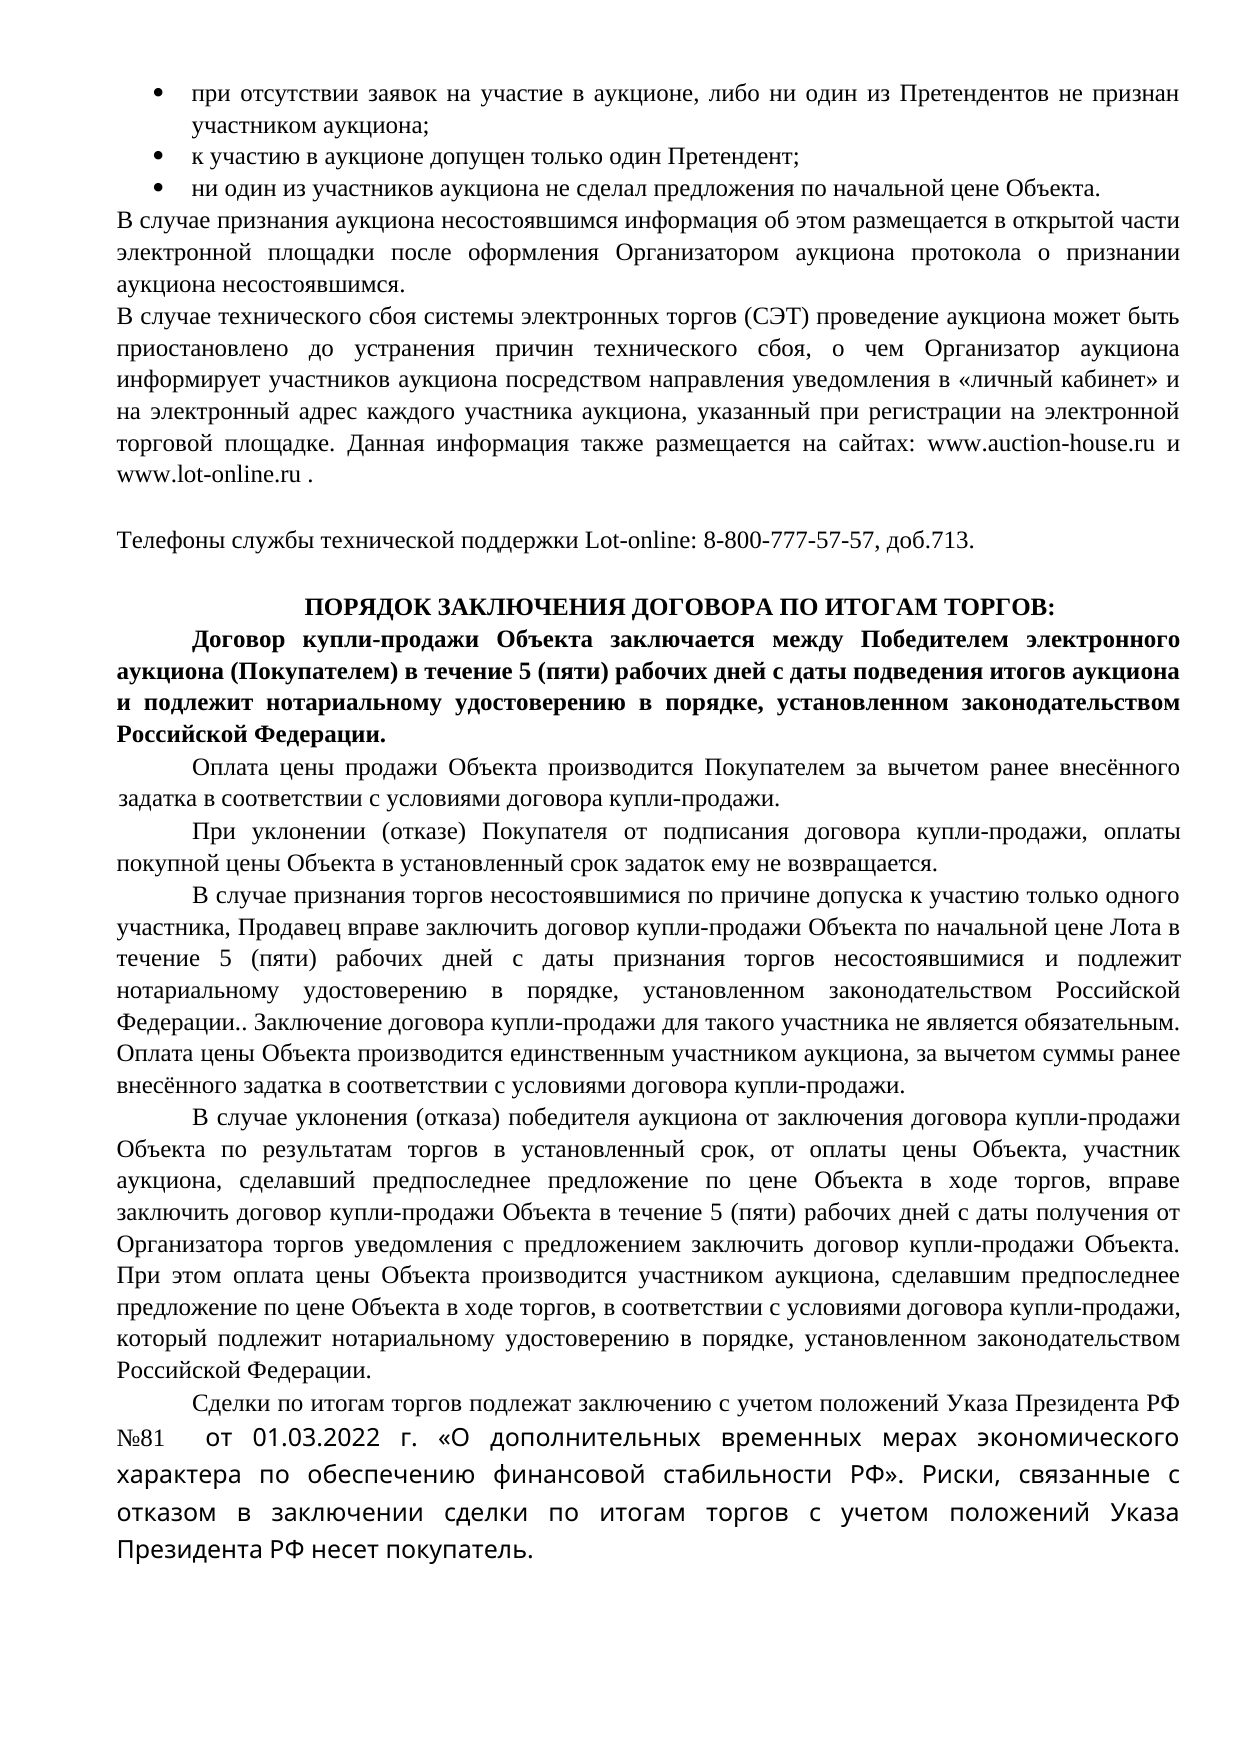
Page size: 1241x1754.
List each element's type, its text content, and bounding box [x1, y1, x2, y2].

text ПОРЯДОК ЗАКЛЮЧЕНИЯ ДОГОВОРА ПО ИТОГАМ ТОРГОВ: [304, 592, 1181, 620]
text В случае технического сбоя системы электронных торгов (СЭТ) проведение аукциона может быть приостановлено до устранения причин технического сбоя, о чем Организатор аукциона информирует участников аукциона посредством направления уведомления в «личный кабинет» и на электронный адрес каждого участника аукциона, указанный при регистрации на электронной торговой площадке. Данная информация также размещается на сайтах: www.auction-house.ru и www.lot-online.ru . [116, 301, 1181, 488]
text Договор купли-продажи Объекта заключается между Победителем электронного аукциона (Покупателем) в течение 5 (пяти) рабочих дней с даты подведения итогов аукциона и подлежит нотариальному удостоверению в порядке, установленном законодательством Российской Федерации. [116, 624, 1181, 656]
text Оплата цены продажи Объекта производится Покупателем за вычетом ранее внесённого задатка в соответствии с условиями договора купли-продажи. [118, 781, 1181, 812]
list ни один из участников аукциона не сделал предложения по начальной цене Объекта. [154, 173, 1181, 202]
text В случае признания аукциона несостоявшимся информация об этом размещается в открытой части электронной площадки после оформления Организатором аукциона протокола о признании аукциона несостоявшимся. [116, 206, 1181, 297]
text Договор купли-продажи Объекта заключается между Победителем электронного аукциона (Покупателем) в течение 5 (пяти) рабочих дней с даты подведения итогов аукциона и подлежит нотариальному удостоверению в порядке, установленном законодательством Российской Федерации. [116, 716, 1181, 748]
list к участию в аукционе допущен только один Претендент; [154, 141, 1181, 170]
text При уклонении (отказе) Покупателя от подписания договора купли-продажи, оплаты покупной цены Объекта в установленный срок задаток ему не возвращается. [116, 845, 1181, 876]
text Сделки по итогам торгов подлежат заключению с учетом положений Указа Президента РФ №81 от 01.03.2022 г. «О дополнительных временных мерах экономического характера по обеспечению финансовой стабильности РФ». Риски, связанные с отказом в заключении сделки по итогам торгов с учетом положений Указа Президента РФ несет покупатель. [116, 1388, 1181, 1566]
text Телефоны службы технической поддержки Lot-online: 8-800-777-57-57, доб.713. [116, 525, 1181, 553]
list при отсутствии заявок на участие в аукционе, либо ни один из Претендентов не признан участником аукциона; [154, 78, 1181, 138]
